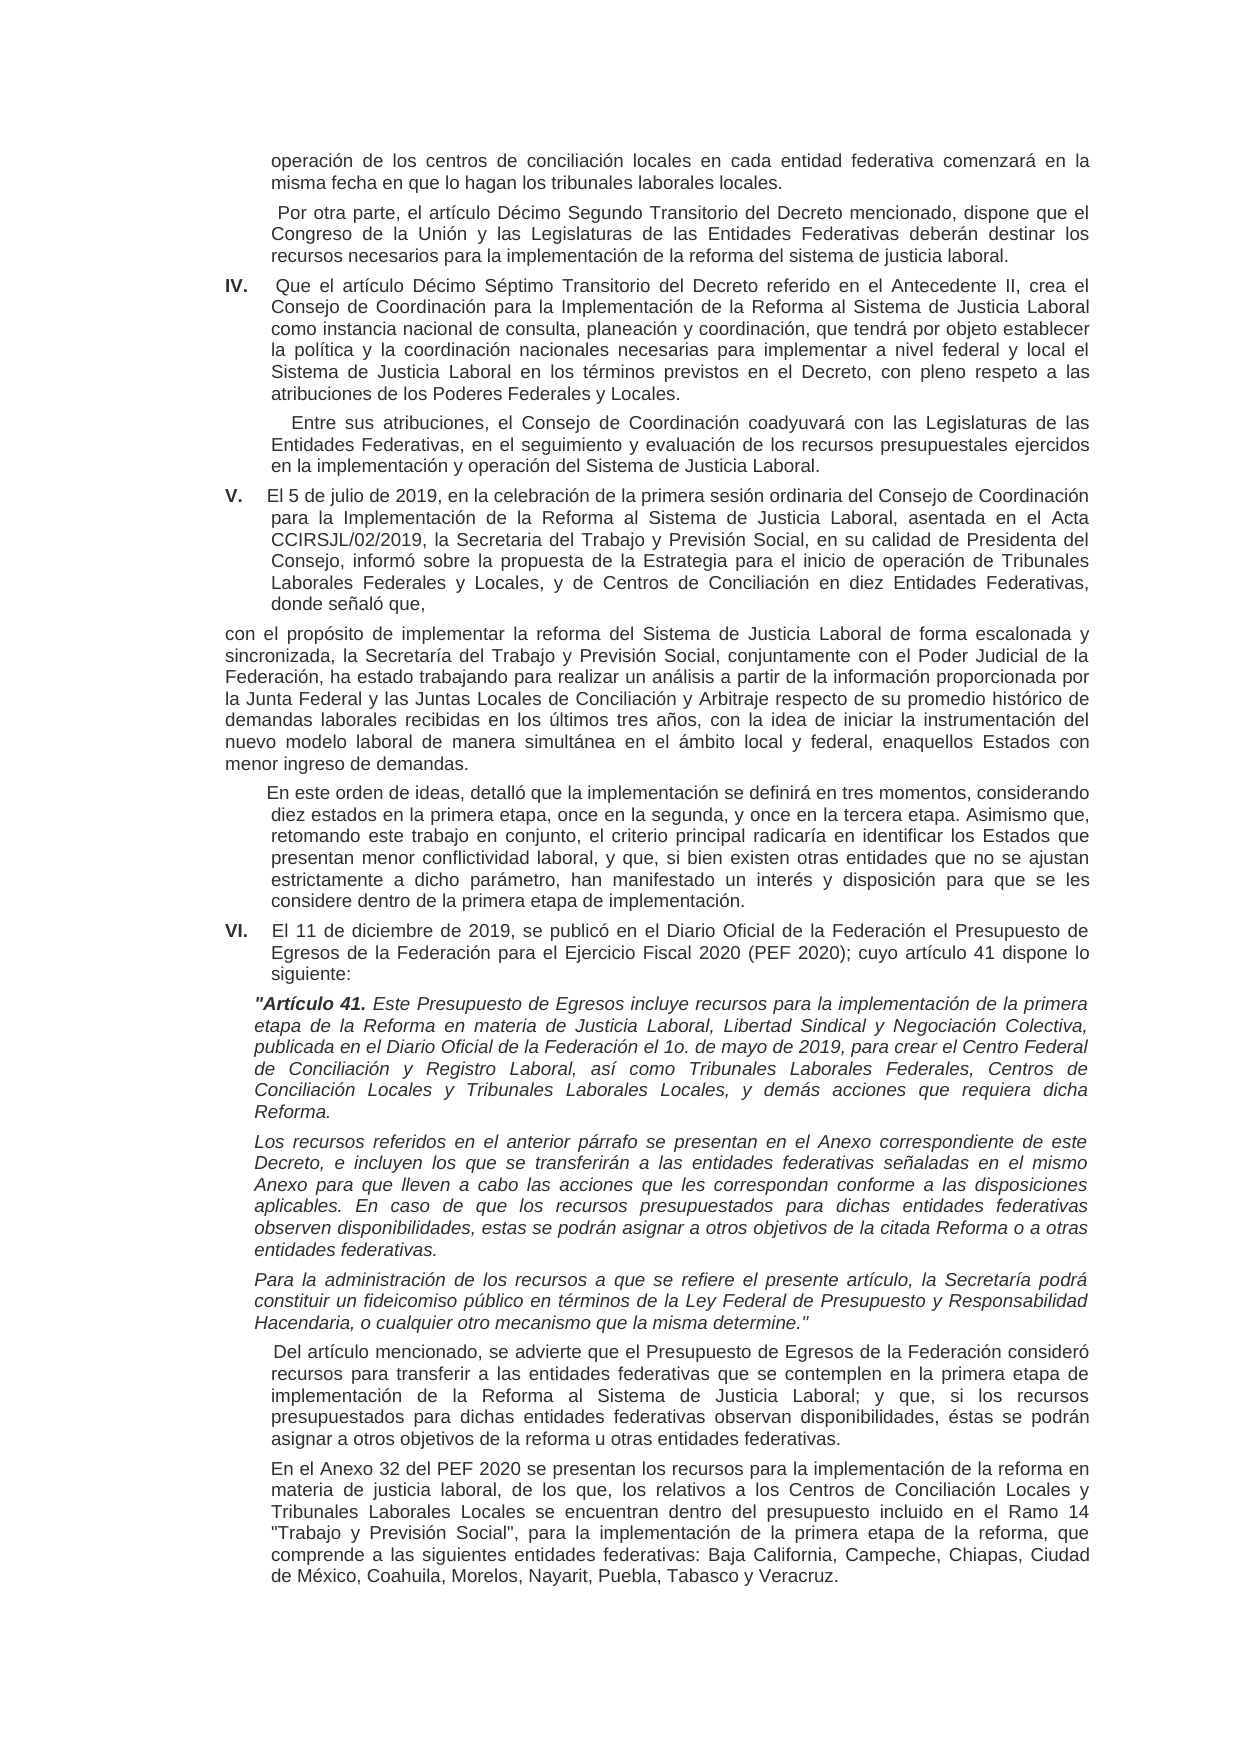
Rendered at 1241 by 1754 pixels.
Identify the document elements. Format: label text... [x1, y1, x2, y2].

text V. El 5 de julio de 2019, en la celebración de la primera sesión ordinaria del Consejo de Coordinación para la Implementación de la Reforma al Sistema de Justicia Laboral, asentada en el Acta CCIRSJL/02/2019, la Secretaria del Trabajo y Previsión Social, en su calidad de Presidenta del Consejo, informó sobre la propuesta de la Estrategia para el inicio de operación de Tribunales Laborales Federales y Locales, y de Centros de Conciliación en diez Entidades Federativas, donde señaló que, [225, 485, 1090, 614]
text con el propósito de implementar la reforma del Sistema de Justicia Laboral de forma escalonada y sincronizada, la Secretaría del Trabajo y Previsión Social, conjuntamente con el Poder Judicial de la Federación, ha estado trabajando para realizar un análisis a partir de la información proporcionada por la Junta Federal y las Juntas Locales de Conciliación y Arbitraje respecto de su promedio histórico de demandas laborales recibidas en los últimos tres años, con la idea de iniciar la instrumentación del nuevo modelo laboral de manera simultánea en el ámbito local y federal, enaquellos Estados con menor ingreso de demandas. [225, 623, 1090, 774]
text "Artículo 41. Este Presupuesto de Egresos incluye recursos para la implementación de la primera etapa de la Reforma en materia de Justicia Laboral, Libertad Sindical y Negociación Colectiva, publicada en el Diario Oficial de la Federación el 1o. de mayo de 2019, para crear el Centro Federal de Conciliación y Registro Laboral, así como Tribunales Laborales Federales, Centros de Conciliación Locales y Tribunales Laborales Locales, y demás acciones que requiera dicha Reforma. [254, 993, 1090, 1122]
text IV. Que el artículo Décimo Séptimo Transitorio del Decreto referido en el Antecedente II, crea el Consejo de Coordinación para la Implementación de la Reforma al Sistema de Justicia Laboral como instancia nacional de consulta, planeación y coordinación, que tendrá por objeto establecer la política y la coordinación nacionales necesarias para implementar a nivel federal y local el Sistema de Justicia Laboral en los términos previstos en el Decreto, con pleno respeto a las atribuciones de los Poderes Federales y Locales. [225, 274, 1090, 404]
text Por otra parte, el artículo Décimo Segundo Transitorio del Decreto mencionado, dispone que el Congreso de la Unión y las Legislaturas de las Entidades Federativas deberán destinar los recursos necesarios para la implementación de la reforma del sistema de justicia laboral. [225, 201, 1090, 266]
text En el Anexo 32 del PEF 2020 se presentan los recursos para la implementación de la reforma en materia de justicia laboral, de los que, los relativos a los Centros de Conciliación Locales y Tribunales Laborales Locales se encuentran dentro del presupuesto incluido en el Ramo 14 "Trabajo y Previsión Social", para la implementación de la primera etapa de la reforma, que comprende a las siguientes entidades federativas: Baja California, Campeche, Chiapas, Ciudad de México, Coahuila, Morelos, Nayarit, Puebla, Tabasco y Veracruz. [225, 1457, 1090, 1587]
text En este orden de ideas, detalló que la implementación se definirá en tres momentos, considerando diez estados en la primera etapa, once en la segunda, y once en la tercera etapa. Asimismo que, retomando este trabajo en conjunto, el criterio principal radicaría en identificar los Estados que presentan menor conflictividad laboral, y que, si bien existen otras entidades que no se ajustan estrictamente a dicho parámetro, han manifestado un interés y disposición para que se les considere dentro de la primera etapa de implementación. [225, 782, 1090, 912]
text Entre sus atribuciones, el Consejo de Coordinación coadyuvará con las Legislaturas de las Entidades Federativas, en el seguimiento y evaluación de los recursos presupuestales ejercidos en la implementación y operación del Sistema de Justicia Laboral. [225, 412, 1090, 477]
text Los recursos referidos en el anterior párrafo se presentan en el Anexo correspondiente de este Decreto, e incluyen los que se transferirán a las entidades federativas señaladas en el mismo Anexo para que lleven a cabo las acciones que les correspondan conforme a las disposiciones aplicables. En caso de que los recursos presupuestados para dichas entidades federativas observen disponibilidades, estas se podrán asignar a otros objetivos de la citada Reforma o a otras entidades federativas. [254, 1131, 1090, 1260]
text Para la administración de los recursos a que se refiere el presente artículo, la Secretaría podrá constituir un fideicomiso público en términos de la Ley Federal de Presupuesto y Responsabilidad Hacendaria, o cualquier otro mecanismo que la misma determine." [254, 1268, 1090, 1333]
text Del artículo mencionado, se advierte que el Presupuesto de Egresos de la Federación consideró recursos para transferir a las entidades federativas que se contemplen en la primera etapa de implementación de la Reforma al Sistema de Justicia Laboral; y que, si los recursos presupuestados para dichas entidades federativas observan disponibilidades, éstas se podrán asignar a otros objetivos de la reforma u otras entidades federativas. [225, 1341, 1090, 1449]
text VI. El 11 de diciembre de 2019, se publicó en el Diario Oficial de la Federación el Presupuesto de Egresos de la Federación para el Ejercicio Fiscal 2020 (PEF 2020); cuyo artículo 41 dispone lo siguiente: [225, 920, 1090, 984]
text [225, 150, 1090, 193]
